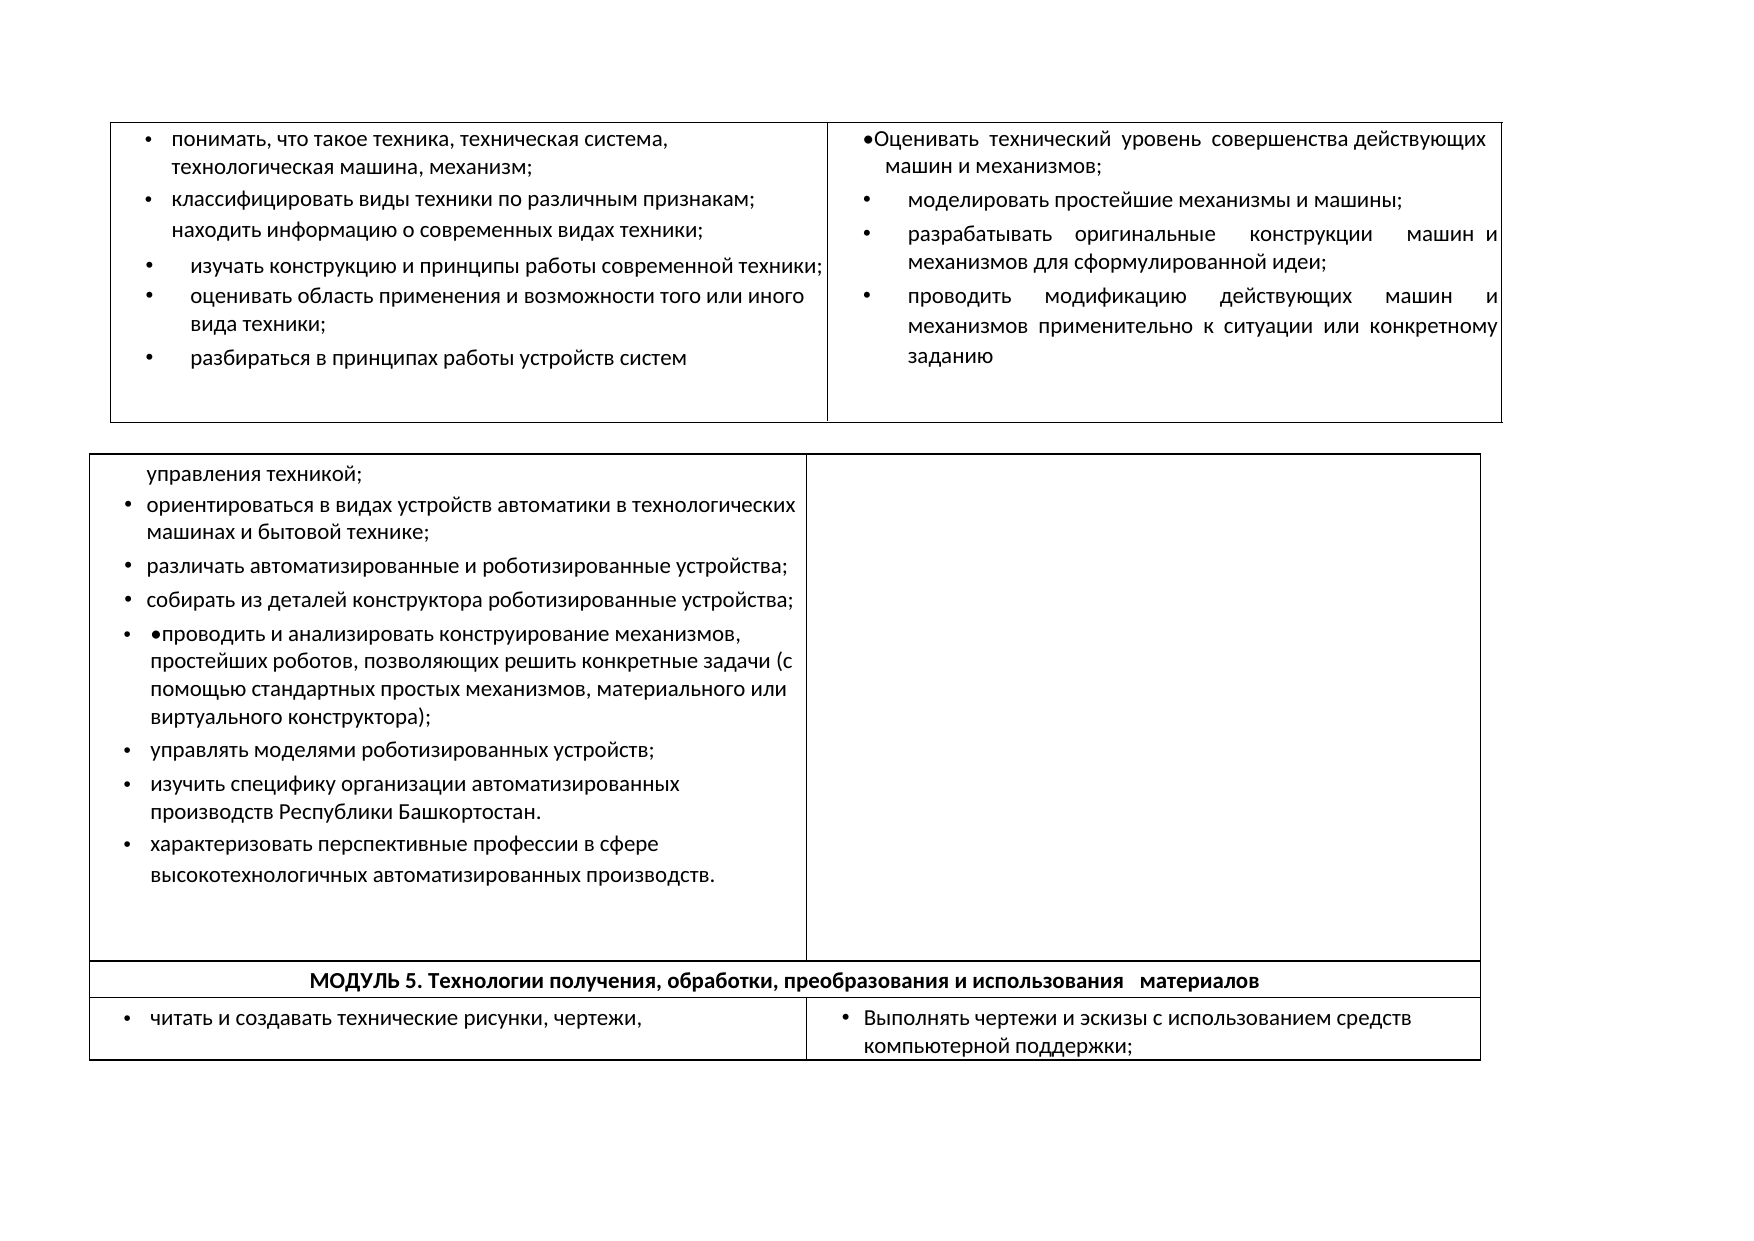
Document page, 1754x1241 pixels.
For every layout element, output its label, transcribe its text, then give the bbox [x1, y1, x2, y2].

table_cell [807, 998, 1480, 1059]
table_cell понимать, что такое техника, техническая система, технологическая машина, механизм; классифицировать виды техники по различным признакам; находить информацию о современных видах техники; изучать конструкцию и принципы работы современной техники; оценивать область применения и возможности того или иного вида техники; разбираться в принципах работы устройств систем [111, 123, 827, 421]
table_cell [90, 998, 806, 1059]
table_cell МОДУЛЬ 5. Технологии получения, обработки, преобразования и использования материалов [90, 962, 1480, 997]
table_header [807, 455, 1480, 960]
table_cell •Оценивать технический уровень совершенства действующих машин и механизмов; моделировать простейшие механизмы и машины; разрабатывать оригинальные конструкции машин и механизмов для сформулированной идеи; проводить модификацию действующих машин и механизмов применительно к ситуации или конкретному заданию [828, 123, 1501, 421]
table_header управления техникой; ориентироваться в видах устройств автоматики в технологических машинах и бытовой технике; различать автоматизированные и роботизированные устройства; собирать из деталей конструктора роботизированные устройства; •проводить и анализировать конструирование механизмов, простейших роботов, позволяющих решить конкретные задачи (с помощью стандартных простых механизмов, материального или виртуального конструктора); управлять моделями роботизированных устройств; изучить специфику организации автоматизированных производств Республики Башкортостан. характеризовать перспективные профессии в сфере высокотехнологичных автоматизированных производств. [90, 455, 806, 960]
